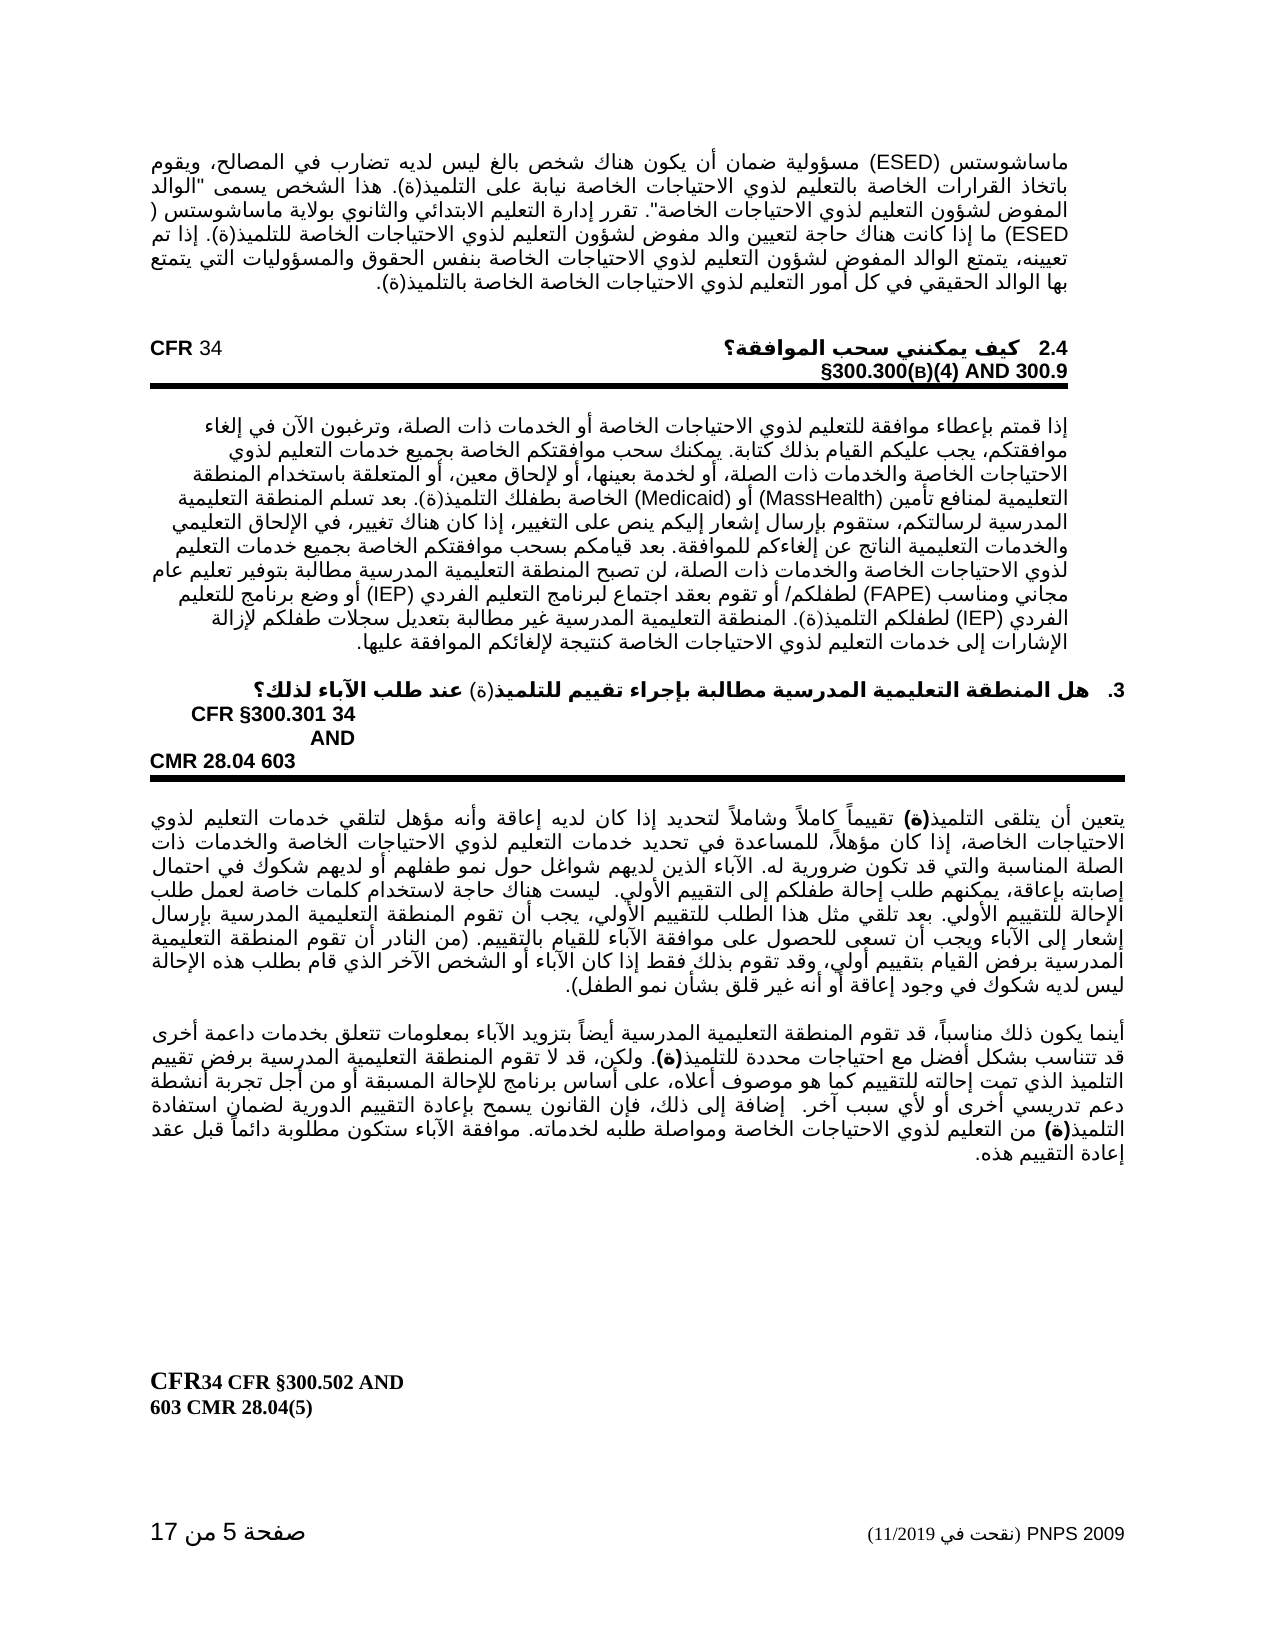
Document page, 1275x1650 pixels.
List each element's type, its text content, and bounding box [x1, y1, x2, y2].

subtitle 603 CMR 28.04 [150, 749, 1125, 775]
subtitle 2.4 كيف يمكنني سحب الموافقة؟ 34 CFR §300.300(b)(4) AND 300.9 [150, 335, 1068, 383]
text إذا قمتم بإعطاء موافقة للتعليم لذوي الاحتياجات الخاصة أو الخدمات ذات الصلة، وترغبون الآن في إلغاء موافقتكم، يجب عليكم القيام بذلك كتابة. يمكنك سحب موافقتكم الخاصة بجميع خدمات التعليم لذوي الاحتياجات الخاصة والخدمات ذات الصلة، أو لخدمة بعينها، أو لإلحاق معين، أو المتعلقة باستخدام المنطقة التعليمية لمنافع تأمين (MassHealth) أو (Medicaid) الخاصة بطفلك التلميذ(ة). بعد تسلم المنطقة التعليمية المدرسية لرسالتكم، ستقوم بإرسال إشعار إليكم ينص على التغيير، إذا كان هناك تغيير، في الإلحاق التعليمي والخدمات التعليمية الناتج عن إلغاءكم للموافقة. بعد قيامكم بسحب موافقتكم الخاصة بجميع خدمات التعليم لذوي الاحتياجات الخاصة والخدمات ذات الصلة، لن تصبح المنطقة التعليمية المدرسية مطالبة بتوفير تعليم عام مجاني ومناسب (FAPE) لطفلكم/ أو تقوم بعقد اجتماع لبرنامج التعليم الفردي (IEP) أو وضع برنامج للتعليم الفردي (IEP) لطفلكم التلميذ(ة). المنطقة التعليمية المدرسية غير مطالبة بتعديل سجلات طفلكم لإزالة الإشارات إلى خدمات التعليم لذوي الاحتياجات الخاصة كنتيجة لإلغائكم الموافقة عليها. [150, 413, 1069, 653]
text يتعين أن يتلقى التلميذ(ة) تقييماً كاملاً وشاملاً لتحديد إذا كان لديه إعاقة وأنه مؤهل لتلقي خدمات التعليم لذوي الاحتياجات الخاصة، إذا كان مؤهلاً، للمساعدة في تحديد خدمات التعليم لذوي الاحتياجات الخاصة والخدمات ذات الصلة المناسبة والتي قد تكون ضرورية له. الآباء الذين لديهم شواغل حول نمو طفلهم أو لديهم شكوك في احتمال إصابته بإعاقة، يمكنهم طلب إحالة طفلكم إلى التقييم الأولي. ليست هناك حاجة لاستخدام كلمات خاصة لعمل طلب الإحالة للتقييم الأولي. بعد تلقي مثل هذا الطلب للتقييم الأولي، يجب أن تقوم المنطقة التعليمية المدرسية بإرسال إشعار إلى الآباء ويجب أن تسعى للحصول على موافقة الآباء للقيام بالتقييم. (من النادر أن تقوم المنطقة التعليمية المدرسية برفض القيام بتقييم أولي، وقد تقوم بذلك فقط إذا كان الآباء أو الشخص الآخر الذي قام بطلب هذه الإحالة ليس لديه شكوك في وجود إعاقة أو أنه غير قلق بشأن نمو الطفل). [150, 806, 1125, 997]
text 603 CMR 28.04(5) [150, 1395, 1125, 1419]
text أينما يكون ذلك مناسباً، قد تقوم المنطقة التعليمية المدرسية أيضاً بتزويد الآباء بمعلومات تتعلق بخدمات داعمة أخرى قد تتناسب بشكل أفضل مع احتياجات محددة للتلميذ(ة). ولكن، قد لا تقوم المنطقة التعليمية المدرسية برفض تقييم التلميذ الذي تمت إحالته للتقييم كما هو موصوف أعلاه، على أساس برنامج للإحالة المسبقة أو من أجل تجربة أنشطة دعم تدريسي أخرى أو لأي سبب آخر. إضافة إلى ذلك، فإن القانون يسمح بإعادة التقييم الدورية لضمان استفادة التلميذ(ة) من التعليم لذوي الاحتياجات الخاصة ومواصلة طلبه لخدماته. موافقة الآباء ستكون مطلوبة دائماً قبل عقد إعادة التقييم هذه. [150, 1021, 1125, 1165]
text CFR34 CFR §300.502 AND [150, 1366, 1125, 1395]
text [150, 150, 1069, 294]
subtitle 3. هل المنطقة التعليمية المدرسية مطالبة بإجراء تقييم للتلميذ(ة) عند طلب الآباء لذلك؟ 34 CFR §300.301 AND [150, 677, 1125, 749]
